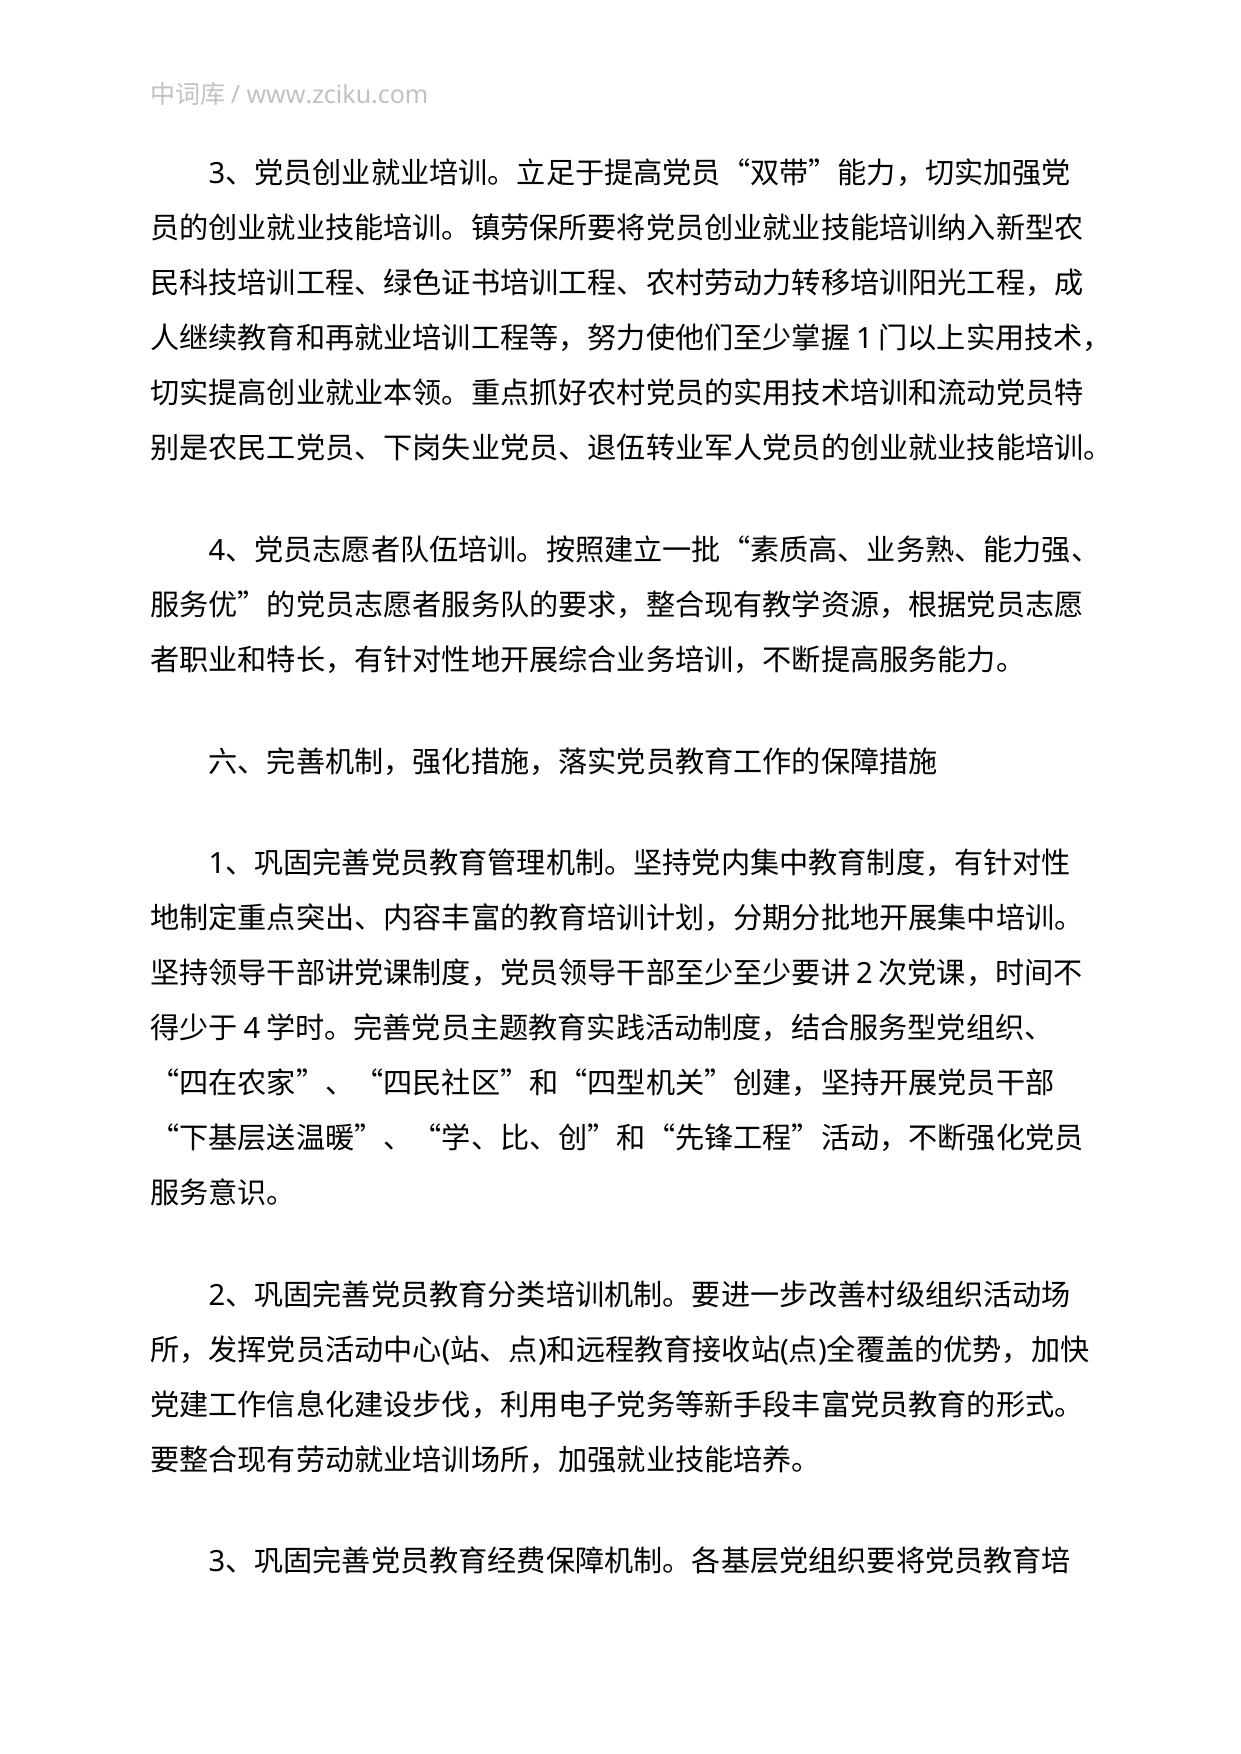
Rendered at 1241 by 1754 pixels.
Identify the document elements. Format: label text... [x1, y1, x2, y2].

text 1、巩固完善党员教育管理机制。坚持党内集中教育制度，有针对性地制定重点突出、内容丰富的教育培训计划，分期分批地开展集中培训。坚持领导干部讲党课制度，党员领导干部至少至少要讲2次党课，时间不得少于4学时。完善党员主题教育实践活动制度，结合服务型党组织、“四在农家”、“四民社区”和“四型机关”创建，坚持开展党员干部“下基层送温暖”、“学、比、创”和“先锋工程”活动，不断强化党员服务意识。 [150, 840, 1090, 1212]
text 3、党员创业就业培训。立足于提高党员“双带”能力，切实加强党员的创业就业技能培训。镇劳保所要将党员创业就业技能培训纳入新型农民科技培训工程、绿色证书培训工程、农村劳动力转移培训阳光工程，成人继续教育和再就业培训工程等，努力使他们至少掌握1门以上实用技术，切实提高创业就业本领。重点抓好农村党员的实用技术培训和流动党员特别是农民工党员、下岗失业党员、退伍转业军人党员的创业就业技能培训。 [150, 150, 1090, 467]
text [150, 1538, 1090, 1580]
text 六、完善机制，强化措施，落实党员教育工作的保障措施 [150, 738, 1090, 780]
text 4、党员志愿者队伍培训。按照建立一批“素质高、业务熟、能力强、服务优”的党员志愿者服务队的要求，整合现有教学资源，根据党员志愿者职业和特长，有针对性地开展综合业务培训，不断提高服务能力。 [150, 526, 1090, 679]
text 2、巩固完善党员教育分类培训机制。要进一步改善村级组织活动场所，发挥党员活动中心(站、点)和远程教育接收站(点)全覆盖的优势，加快党建工作信息化建设步伐，利用电子党务等新手段丰富党员教育的形式。要整合现有劳动就业培训场所，加强就业技能培养。 [150, 1271, 1090, 1478]
